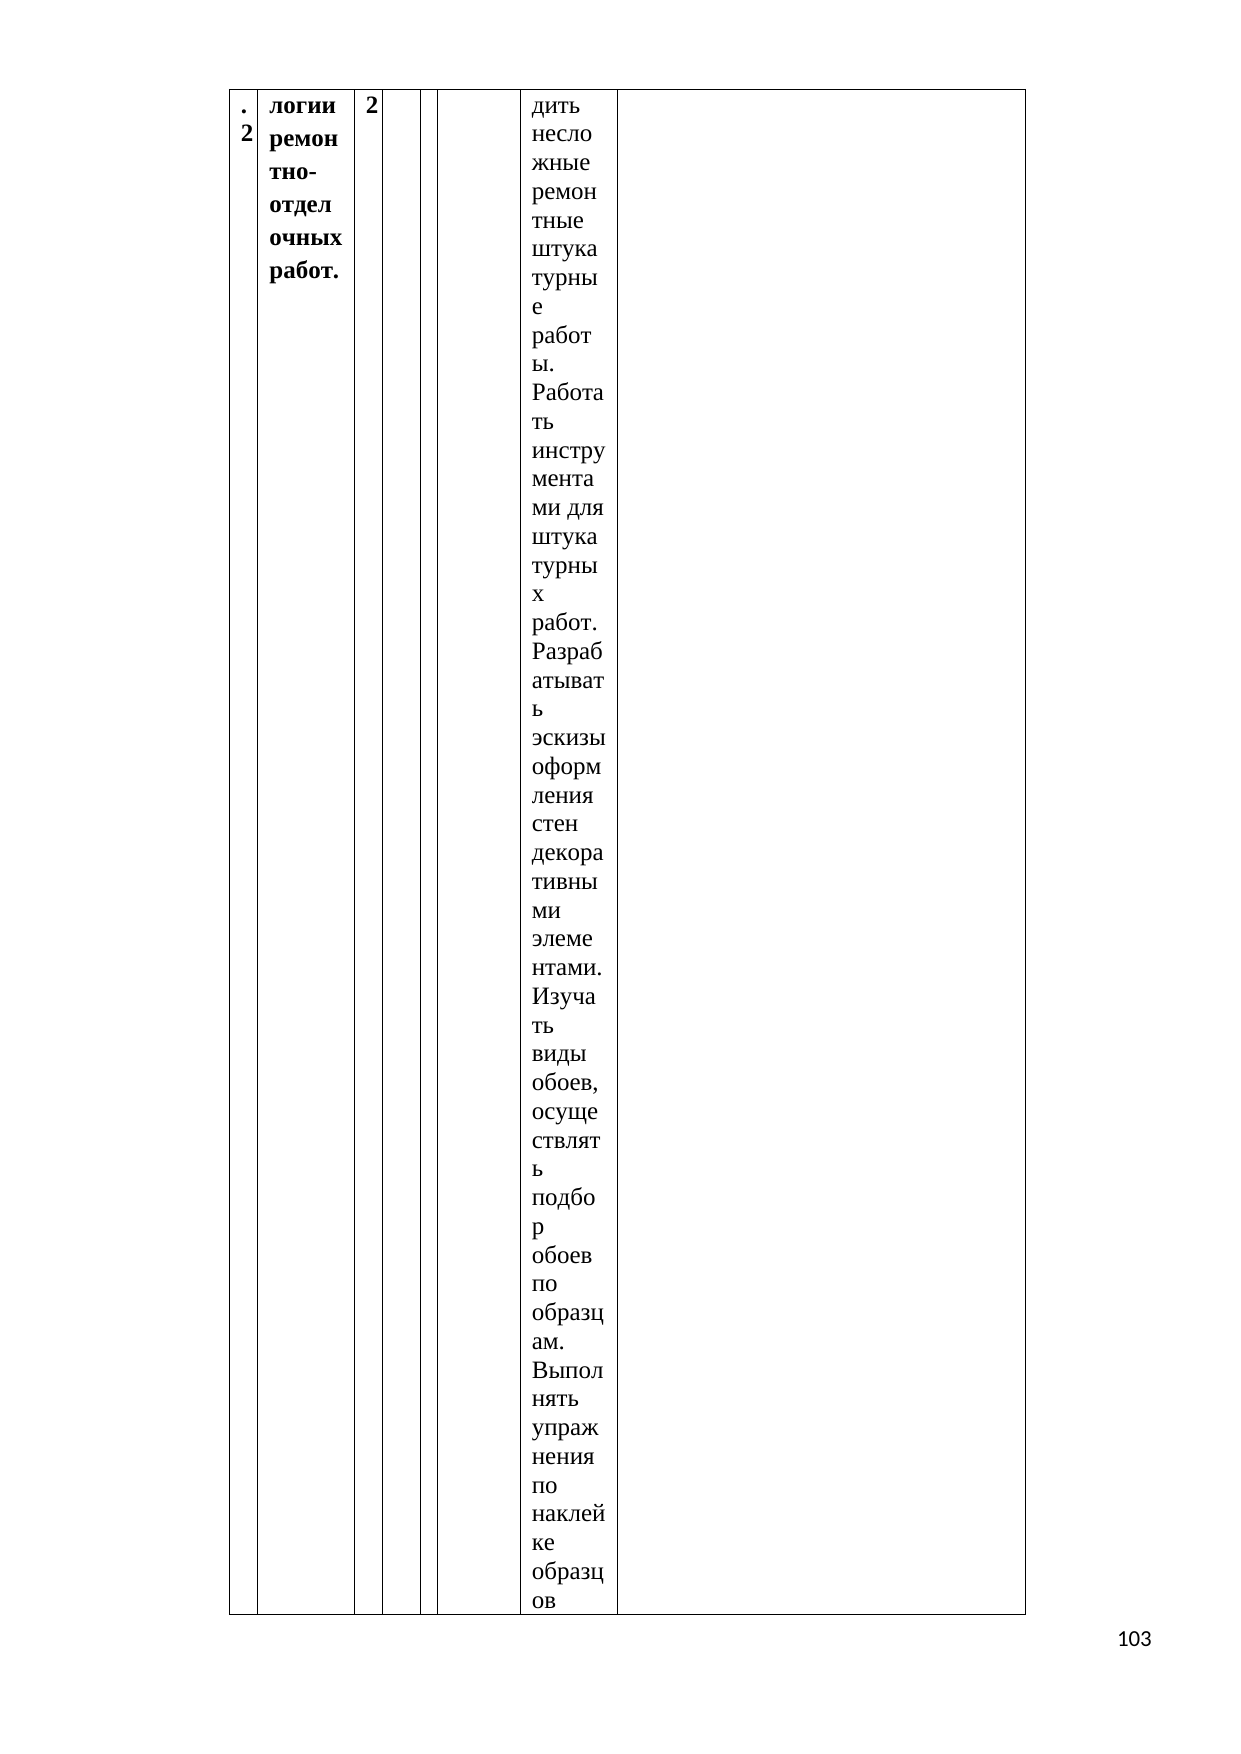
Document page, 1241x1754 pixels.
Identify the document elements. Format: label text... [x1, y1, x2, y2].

table_cell [438, 90, 520, 1613]
table_cell [618, 90, 1025, 1613]
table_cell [258, 90, 354, 1613]
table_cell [521, 90, 617, 1613]
table_cell [421, 90, 437, 1613]
table_cell 2 [355, 90, 382, 1613]
table_cell 2.2 [230, 90, 257, 1613]
table_cell [383, 90, 420, 1613]
